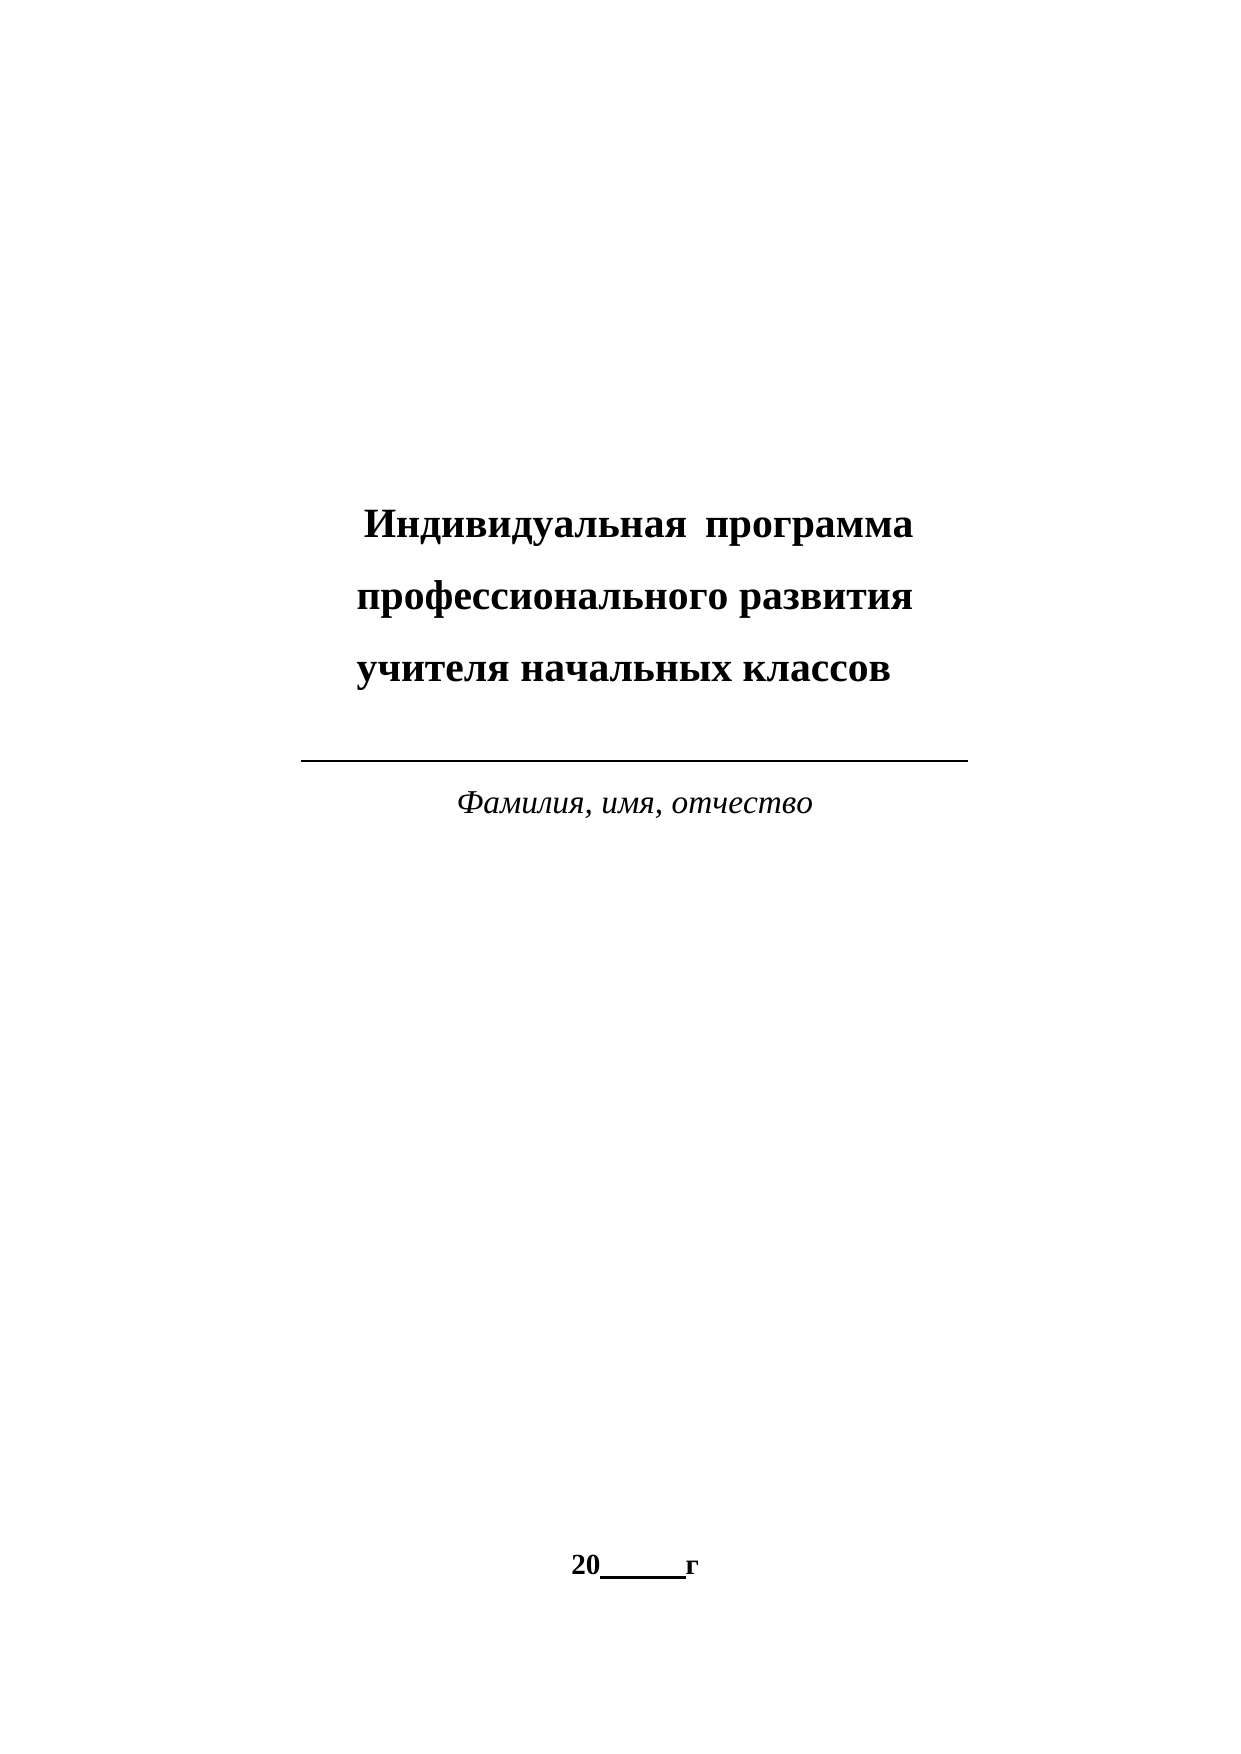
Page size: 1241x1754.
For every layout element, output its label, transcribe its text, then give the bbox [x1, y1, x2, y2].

text Фамилия, имя, отчество [137, 782, 1132, 821]
subtitle Индивидуальная программа профессионального развития учителя начальных классов [356, 498, 913, 690]
text 20 г [106, 1547, 1163, 1581]
